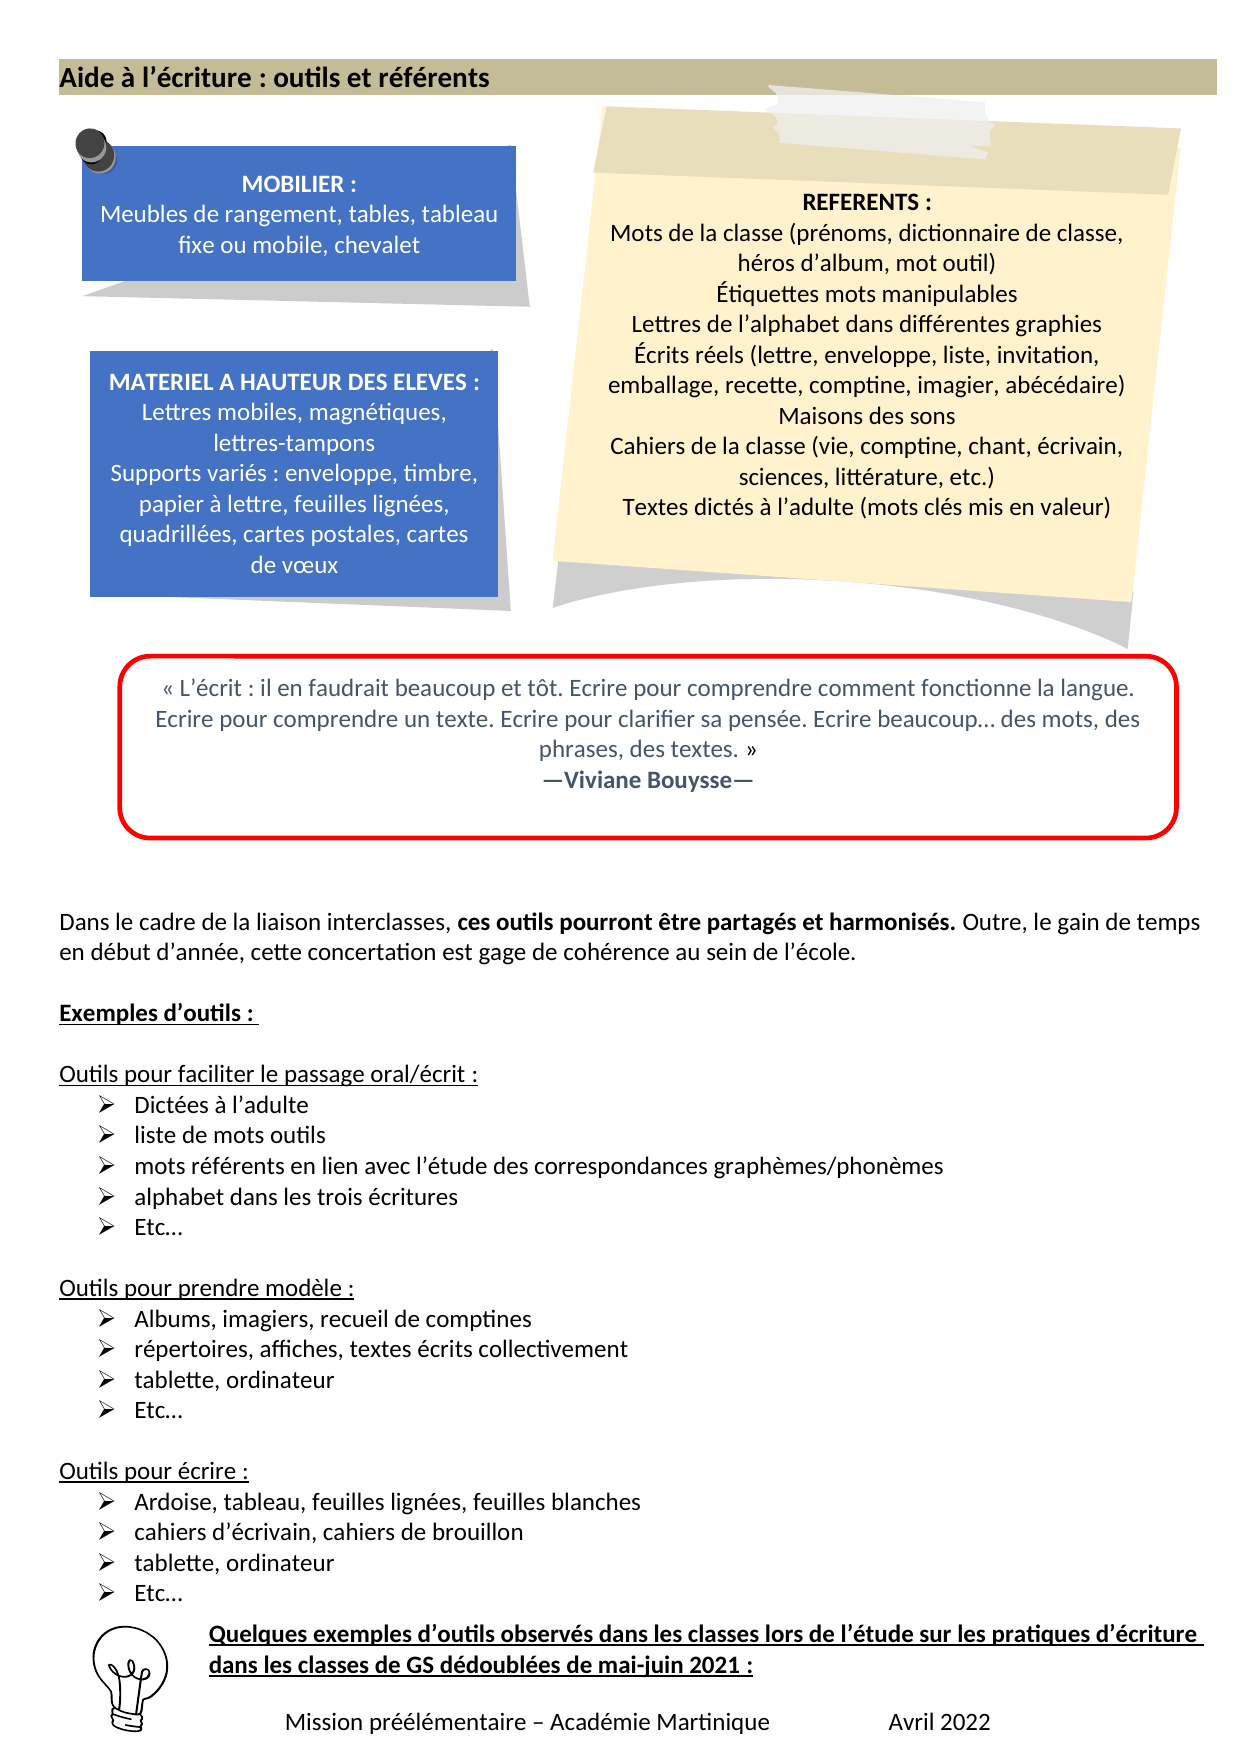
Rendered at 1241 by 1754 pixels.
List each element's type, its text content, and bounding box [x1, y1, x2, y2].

list Etc… [97, 1211, 1217, 1242]
list liste de mots outils [97, 1120, 1217, 1150]
text Outils pour prendre modèle : [59, 1272, 1217, 1303]
list tablette, ordinateur [97, 1547, 1217, 1577]
list répertoires, affiches, textes écrits collectivement [97, 1333, 1217, 1364]
text Dans le cadre de la liaison interclasses, ces outils pourront être partagés et harmonisés. Outre, le gain de temps en début d’année, cette concertation est gage de cohérence au sein de l’école. [59, 906, 1217, 967]
list Ardoise, tableau, feuilles lignées, feuilles blanches [97, 1486, 1217, 1516]
list mots référents en lien avec l’étude des correspondances graphèmes/phonèmes [97, 1150, 1217, 1181]
list Etc… [97, 1394, 1217, 1425]
text Outils pour écrire : [59, 1455, 1217, 1486]
text Outils pour faciliter le passage oral/écrit : [59, 1059, 1217, 1089]
list Albums, imagiers, recueil de comptines [97, 1303, 1217, 1333]
list cahiers d’écrivain, cahiers de brouillon [97, 1516, 1217, 1547]
list alphabet dans les trois écritures [97, 1181, 1217, 1211]
text Exemples d’outils : [59, 998, 1217, 1028]
list Dictées à l’adulte [97, 1089, 1217, 1120]
list tablette, ordinateur [97, 1364, 1217, 1394]
list Etc… [97, 1577, 1217, 1608]
text Aide à l’écriture : outils et référents [59, 59, 1217, 95]
